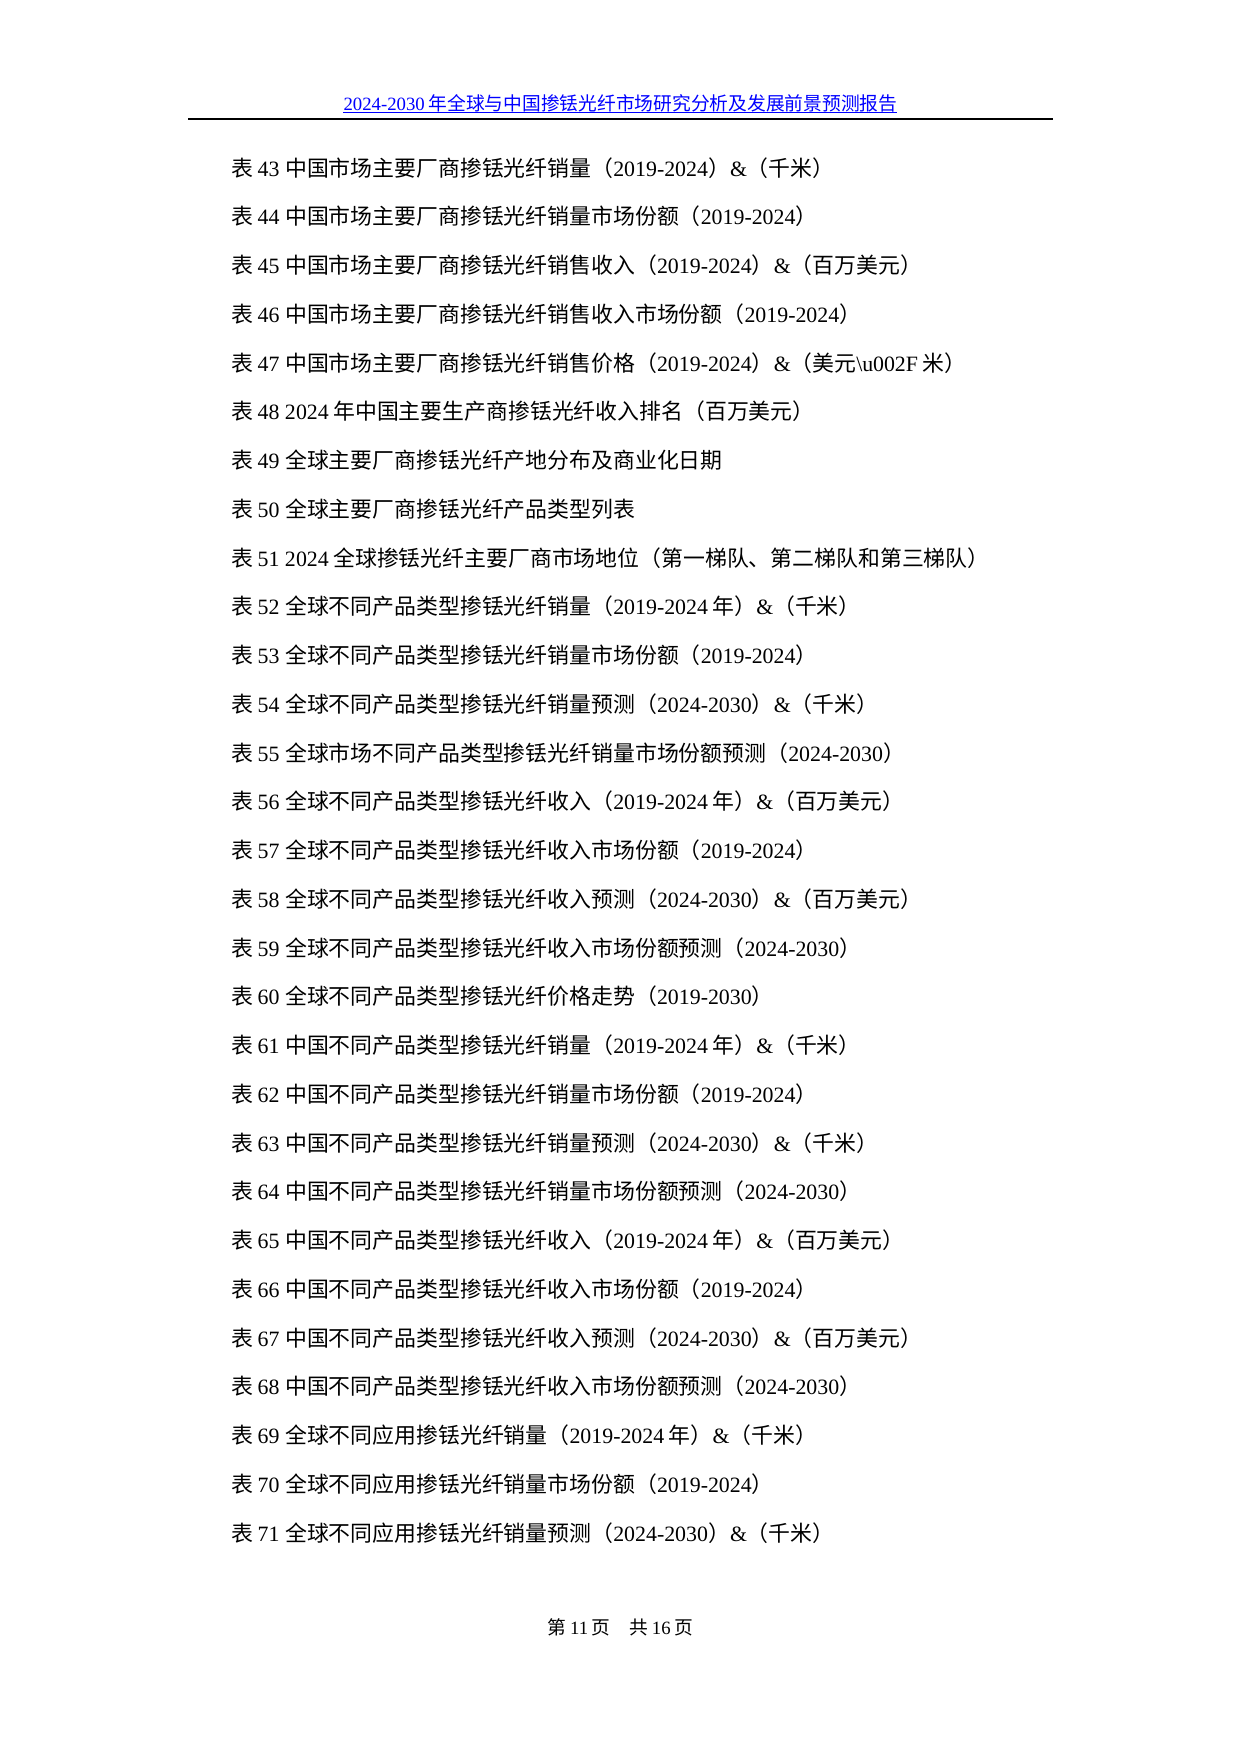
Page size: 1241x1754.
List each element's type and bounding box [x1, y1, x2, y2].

text [187, 150, 1053, 1548]
